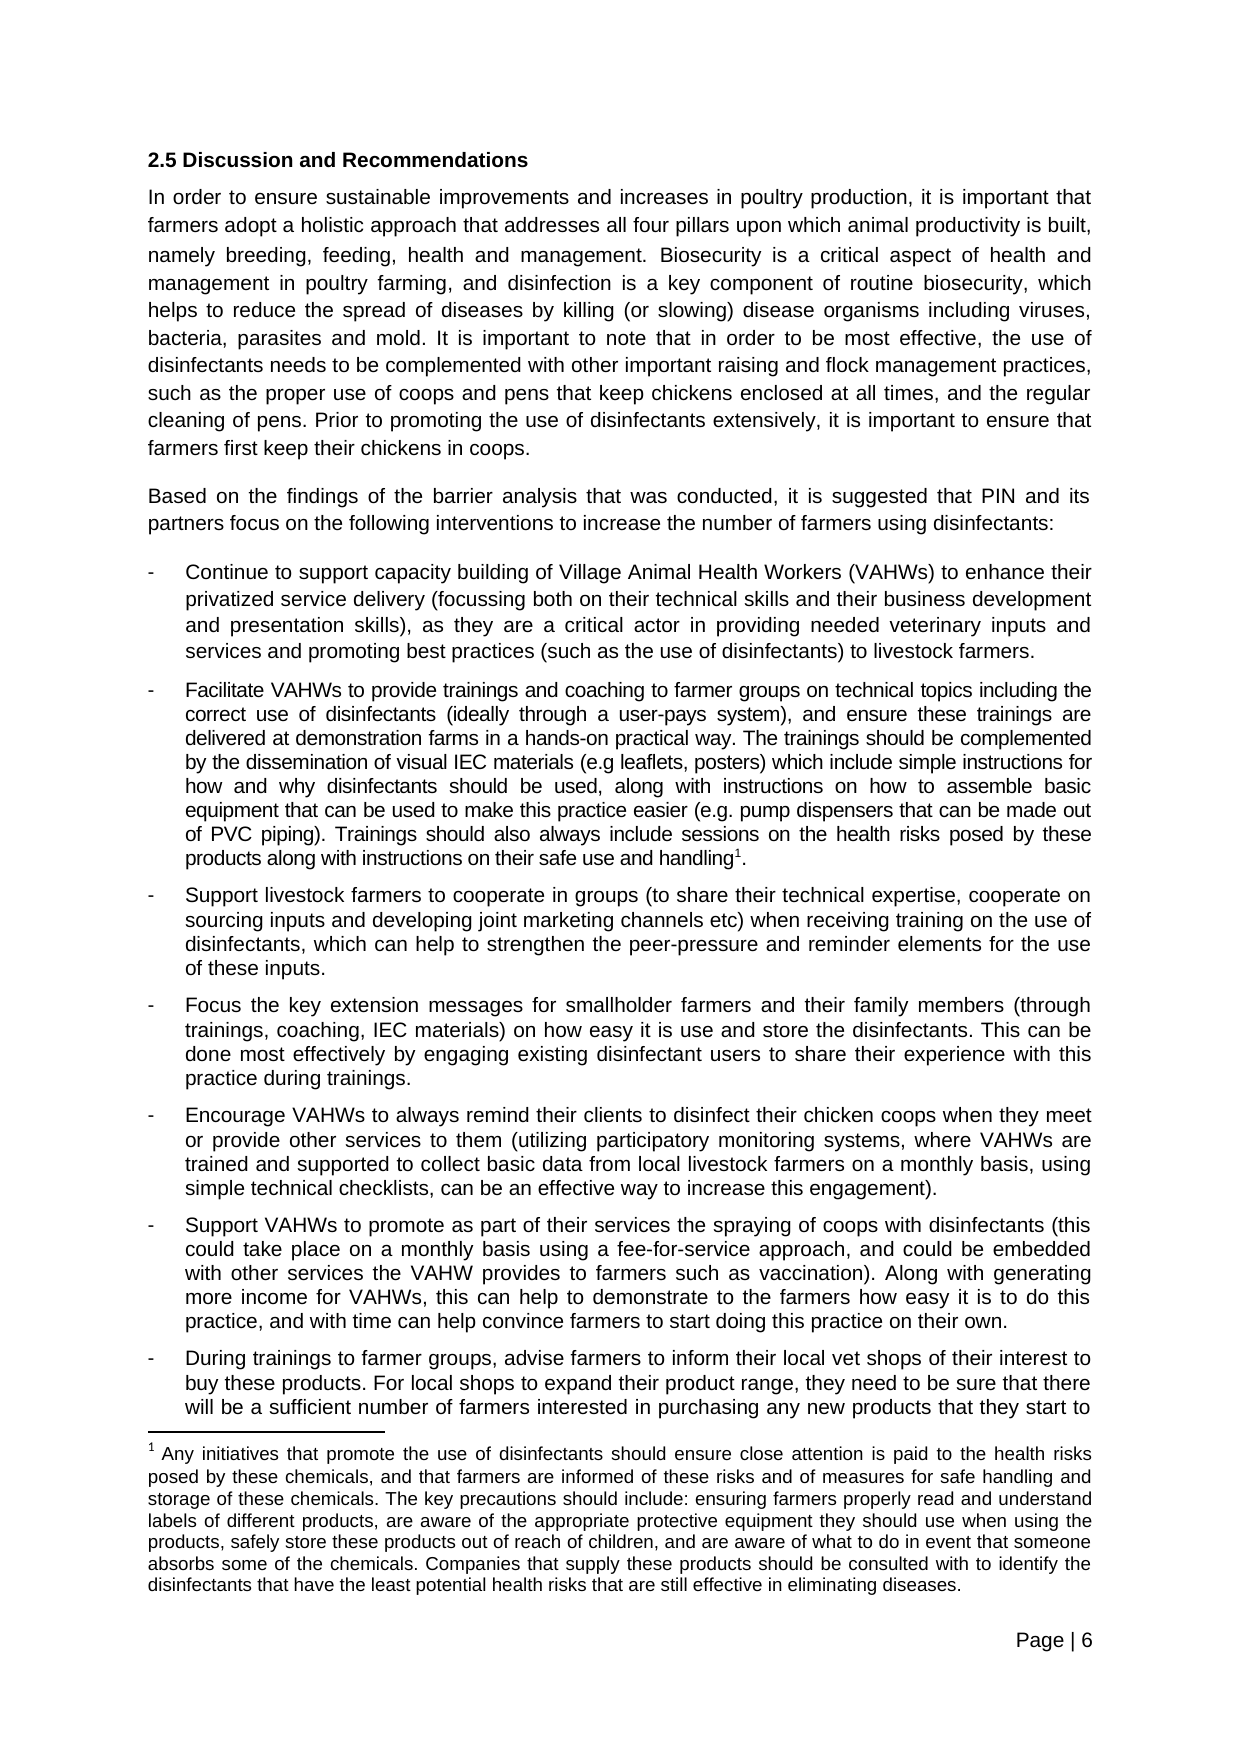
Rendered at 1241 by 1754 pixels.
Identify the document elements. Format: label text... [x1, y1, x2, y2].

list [148, 1346, 1093, 1419]
list Encourage VAHWs to always remind their clients to disinfect their chicken coops when they meet or provide other services to them (utilizing participatory monitoring systems, where VAHWs are trained and supported to collect basic data from local livestock farmers on a monthly basis, using simple technical checklists, can be an effective way to increase this engagement). [148, 1102, 1093, 1199]
text In order to ensure sustainable improvements and increases in poultry production, it is important that farmers adopt a holistic approach that addresses all four pillars upon which animal productivity is built, namely breeding, feeding, health and management. Biosecurity is a critical aspect of health and management in poultry farming, and disinfection is a key component of routine biosecurity, which helps to reduce the spread of diseases by killing (or slowing) disease organisms including viruses, bacteria, parasites and mold. It is important to note that in order to be most effective, the use of disinfectants needs to be complemented with other important raising and flock management practices, such as the proper use of coops and pens that keep chickens enclosed at all times, and the regular cleaning of pens. Prior to promoting the use of disinfectants extensively, it is important to ensure that farmers first keep their chickens in coops. [148, 185, 1093, 459]
list Facilitate VAHWs to provide trainings and coaching to farmer groups on technical topics including the correct use of disinfectants (ideally through a user-pays system), and ensure these trainings are delivered at demonstration farms in a hands-on practical way. The trainings should be complemented by the dissemination of visual IEC materials (e.g leaflets, posters) which include simple instructions for how and why disinfectants should be used, along with instructions on how to assemble basic equipment that can be used to make this practice easier (e.g. pump dispensers that can be made out of PVC piping). Trainings should also always include sessions on the health risks posed by these products along with instructions on their safe use and handling. [148, 677, 1093, 870]
list Continue to support capacity building of Village Animal Health Workers (VAHWs) to enhance their privatized service delivery (focussing both on their technical skills and their business development and presentation skills), as they are a critical actor in providing needed veterinary inputs and services and promoting best practices (such as the use of disinfectants) to livestock farmers. [148, 559, 1093, 662]
list Support VAHWs to promote as part of their services the spraying of coops with disinfectants (this could take place on a monthly basis using a fee-for-service approach, and could be embedded with other services the VAHW provides to farmers such as vaccination). Along with generating more income for VAHWs, this can help to demonstrate to the farmers how easy it is to do this practice, and with time can help convince farmers to start doing this practice on their own. [148, 1212, 1093, 1333]
text Based on the findings of the barrier analysis that was conducted, it is suggested that PIN and its partners focus on the following interventions to increase the number of farmers using disinfectants: [148, 484, 1093, 535]
text 2.5 Discussion and Recommendations [148, 148, 1093, 172]
list Focus the key extension messages for smallholder farmers and their family members (through trainings, coaching, IEC materials) on how easy it is use and store the disinfectants. This can be done most effectively by engaging existing disinfectant users to share their experience with this practice during trainings. [148, 992, 1093, 1089]
list Support livestock farmers to cooperate in groups (to share their technical expertise, cooperate on sourcing inputs and developing joint marketing channels etc) when receiving training on the use of disinfectants, which can help to strengthen the peer-pressure and reminder elements for the use of these inputs. [148, 882, 1093, 980]
